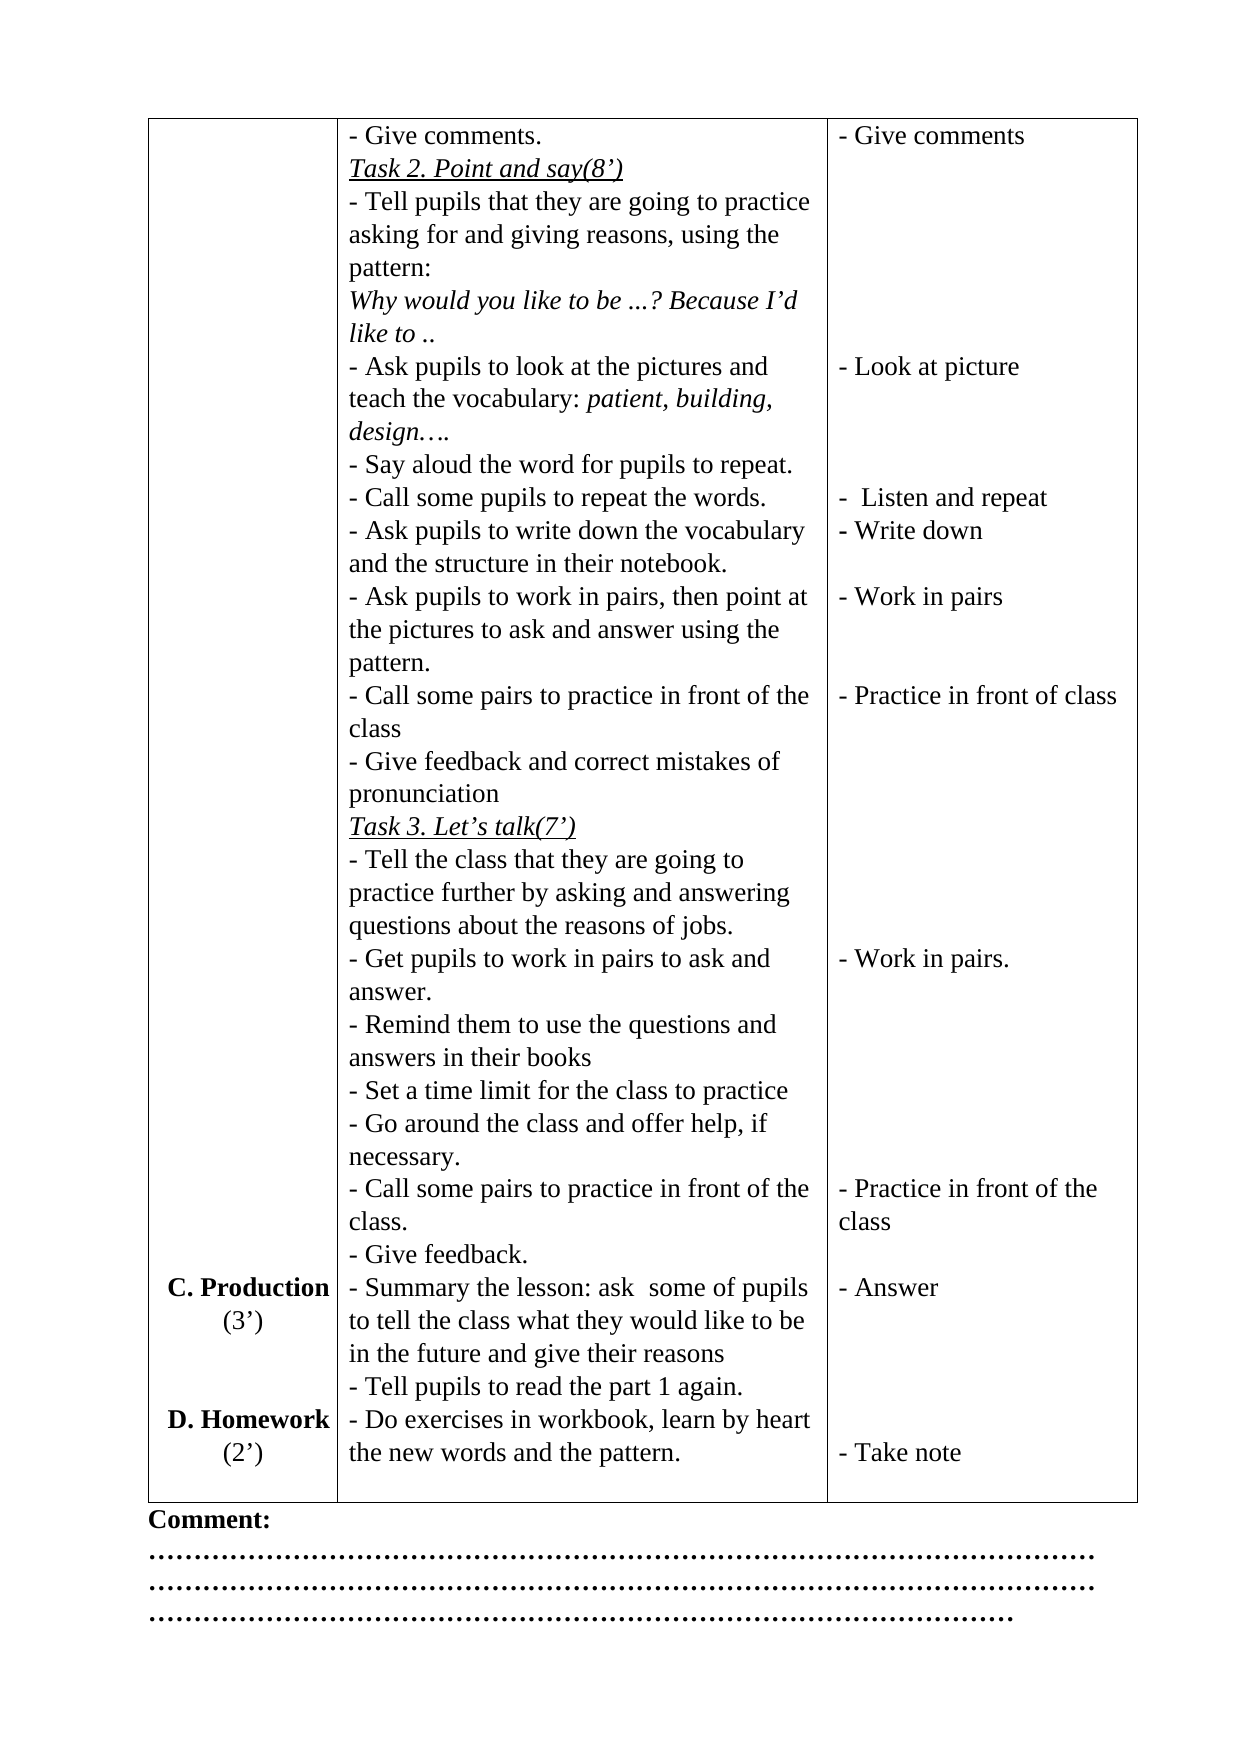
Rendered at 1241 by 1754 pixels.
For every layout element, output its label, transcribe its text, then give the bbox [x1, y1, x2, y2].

text Comment: [148, 1503, 1122, 1534]
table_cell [828, 119, 1137, 1502]
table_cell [149, 119, 337, 1502]
text ……………………………………………………………………………………………………………………………………………………………………………………………………………………………………………………………………………… [148, 1534, 1122, 1627]
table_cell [338, 119, 827, 1502]
